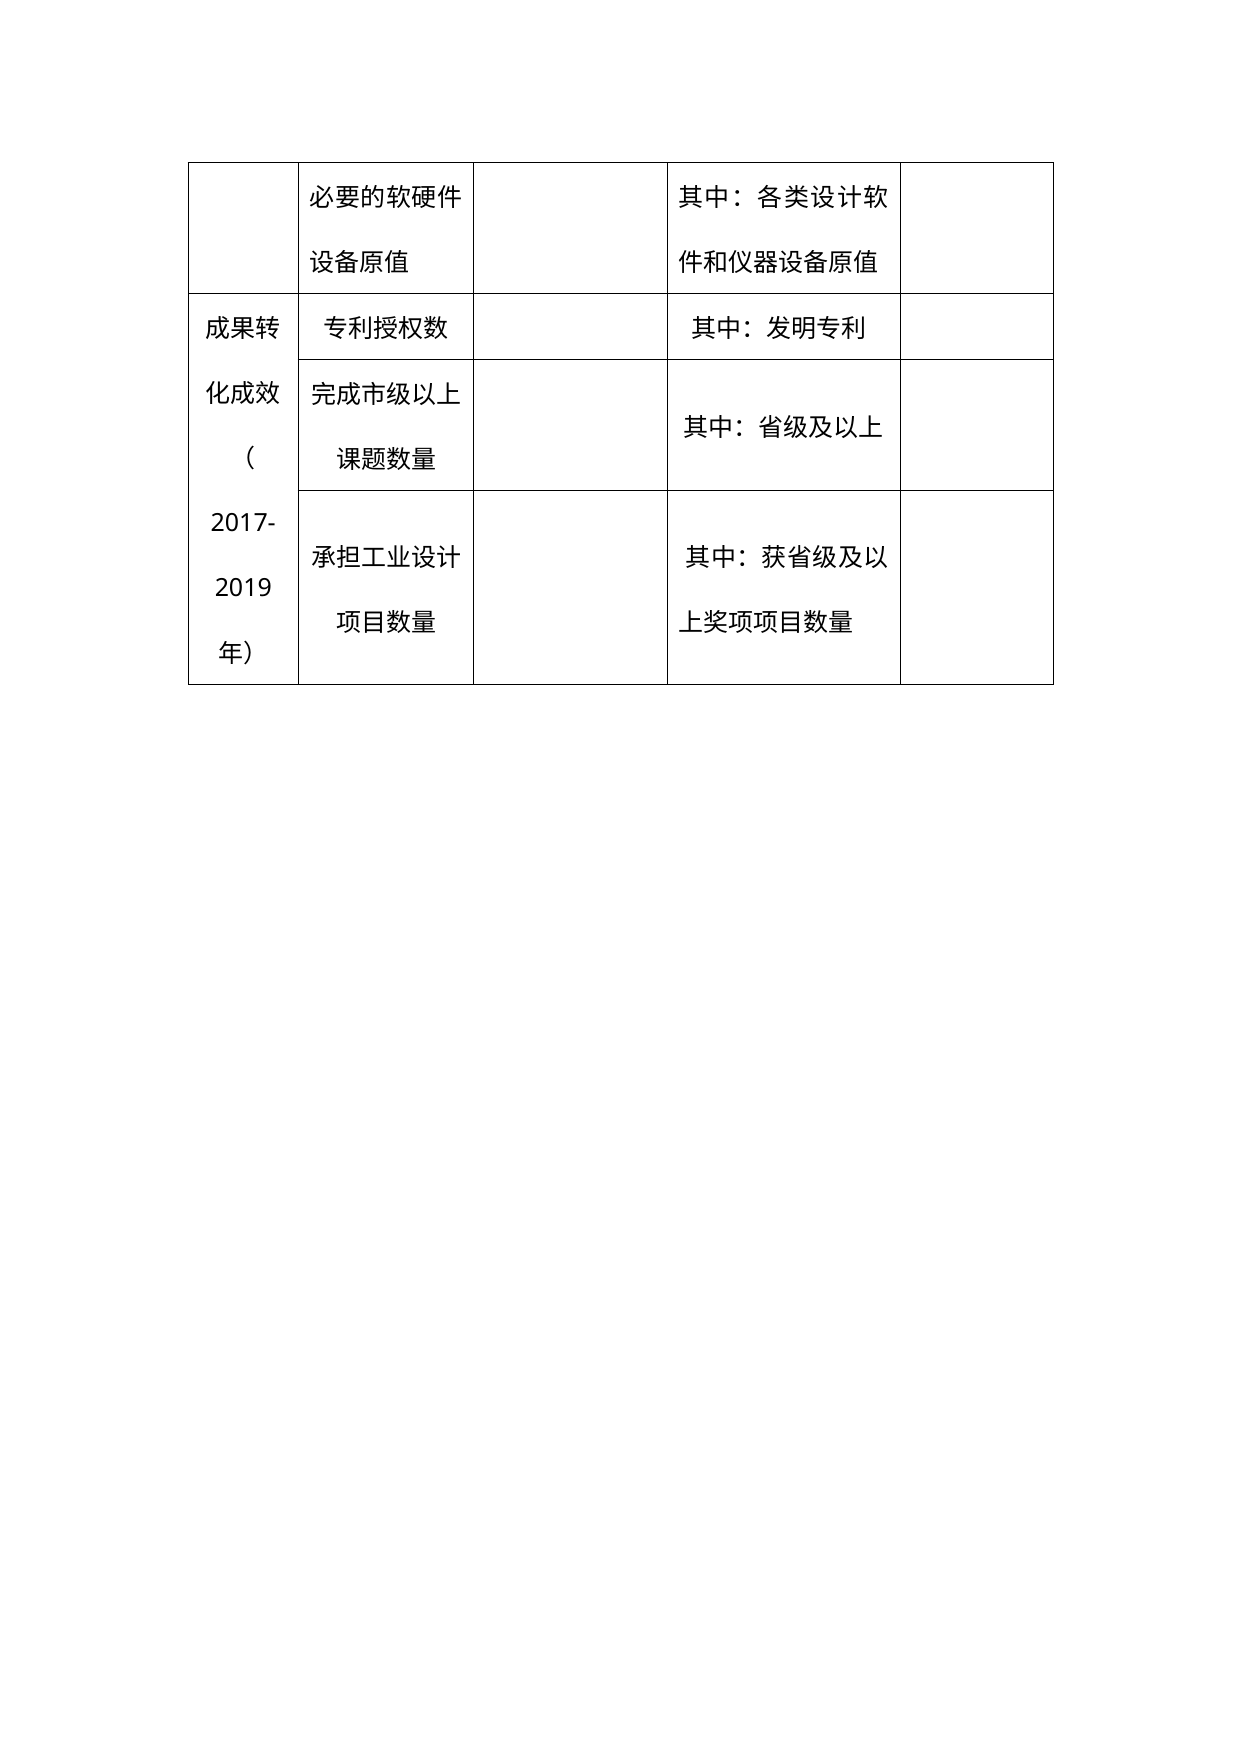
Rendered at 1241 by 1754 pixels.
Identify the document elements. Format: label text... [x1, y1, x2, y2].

table_cell [474, 163, 667, 293]
table_cell 成果转化成效（2017-2019年） [189, 294, 298, 684]
table_cell [901, 163, 1053, 293]
table_cell 专利授权数 [299, 294, 473, 359]
table_cell 其中：各类设计软件和仪器设备原值 [668, 163, 900, 293]
table_cell 必要的软硬件设备原值 [299, 163, 473, 293]
table_cell 其中：省级及以上 [668, 360, 900, 490]
table_cell 完成市级以上课题数量 [299, 360, 473, 490]
table_cell [474, 360, 667, 490]
table_cell [901, 294, 1053, 359]
table_cell [901, 491, 1053, 684]
table_cell 其中：获省级及以上奖项项目数量 [668, 491, 900, 684]
table_cell [901, 360, 1053, 490]
table_cell [474, 491, 667, 684]
table_cell [474, 294, 667, 359]
table_cell 其中：发明专利 [668, 294, 900, 359]
table_cell 承担工业设计项目数量 [299, 491, 473, 684]
